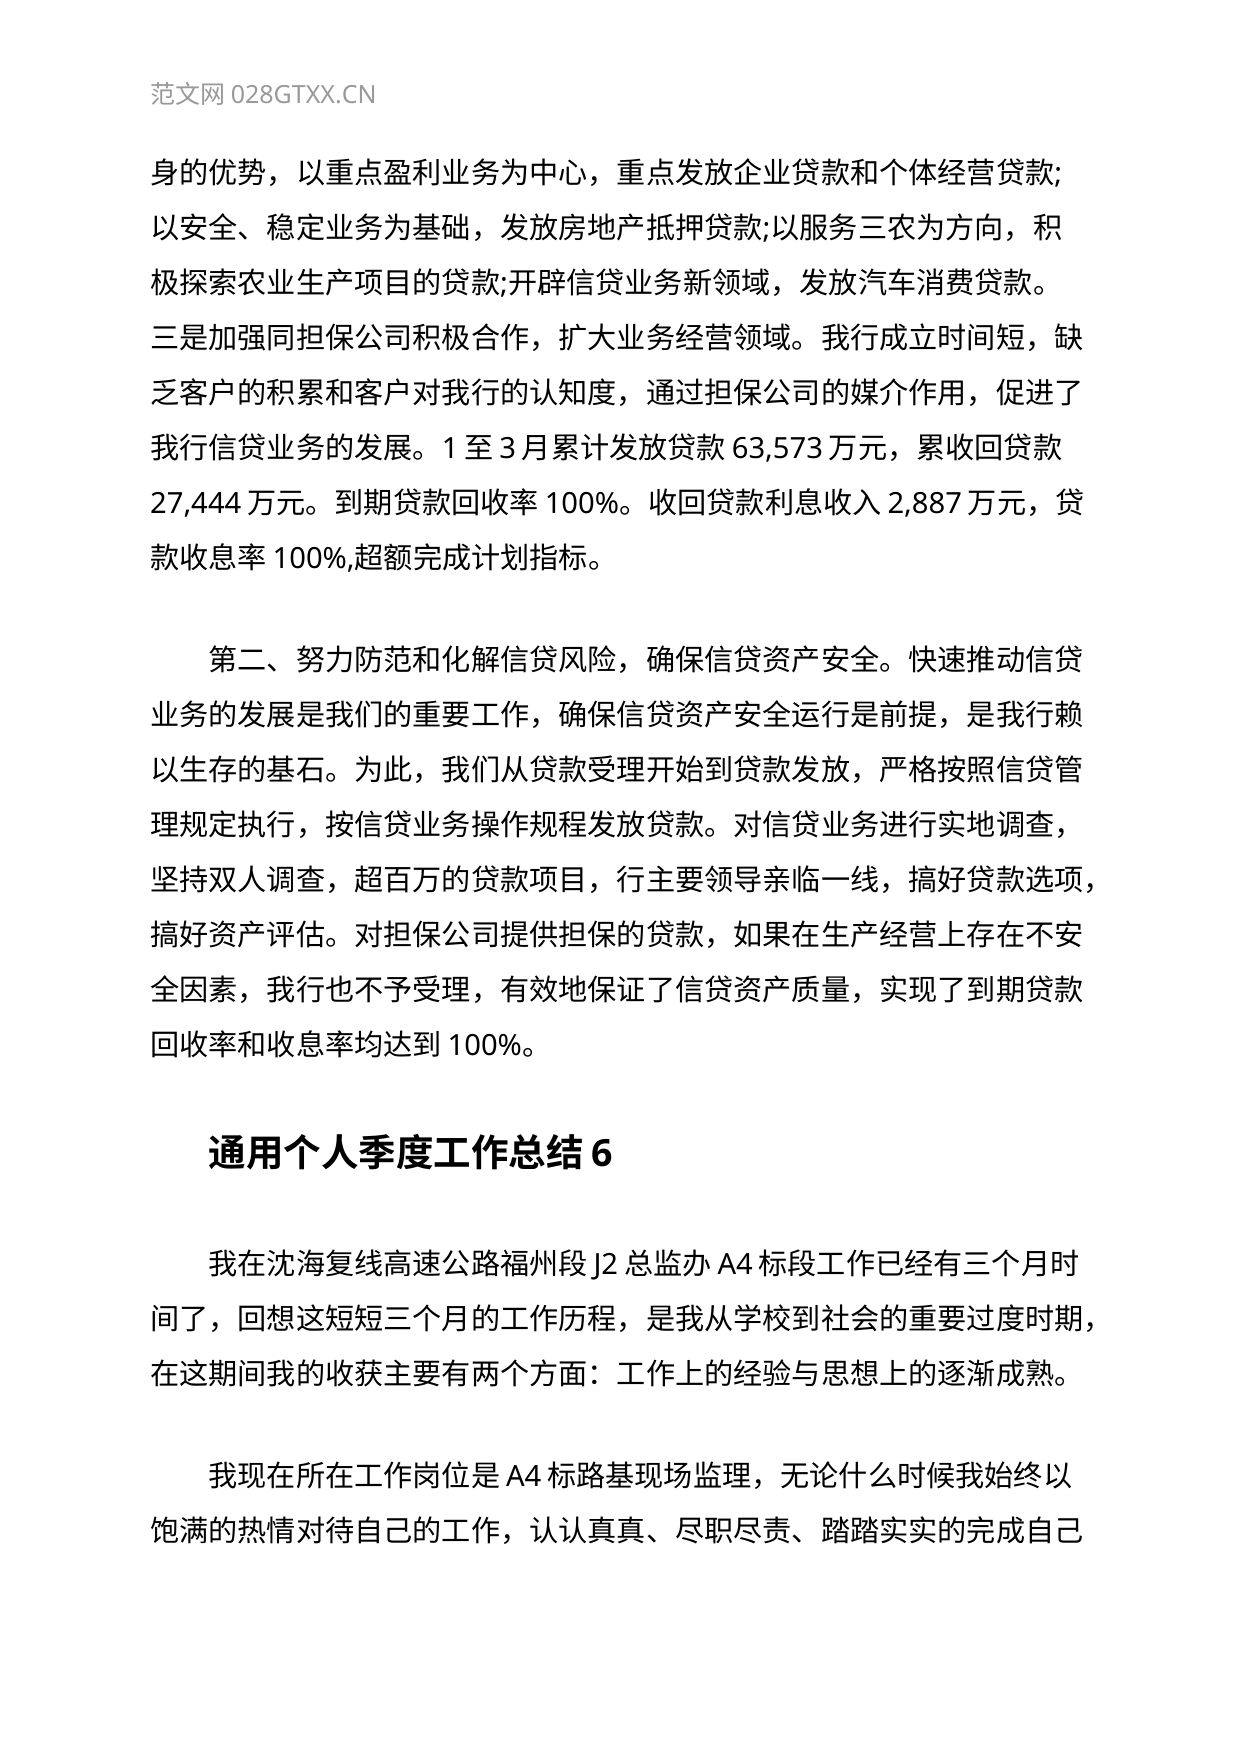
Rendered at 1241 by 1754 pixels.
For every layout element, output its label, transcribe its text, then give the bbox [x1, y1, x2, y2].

text 第二、努力防范和化解信贷风险，确保信贷资产安全。快速推动信贷业务的发展是我们的重要工作，确保信贷资产安全运行是前提，是我行赖以生存的基石。为此，我们从贷款受理开始到贷款发放，严格按照信贷管理规定执行，按信贷业务操作规程发放贷款。对信贷业务进行实地调查，坚持双人调查，超百万的贷款项目，行主要领导亲临一线，搞好贷款选项，搞好资产评估。对担保公司提供担保的贷款，如果在生产经营上存在不安全因素，我行也不予受理，有效地保证了信贷资产质量，实现了到期贷款回收率和收息率均达到100%。 [150, 637, 1090, 1063]
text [150, 150, 1090, 577]
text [150, 1452, 1090, 1549]
text 通用个人季度工作总结6 [150, 1123, 1090, 1177]
text 我在沈海复线高速公路福州段J2总监办A4标段工作已经有三个月时间了，回想这短短三个月的工作历程，是我从学校到社会的重要过度时期，在这期间我的收获主要有两个方面：工作上的经验与思想上的逐渐成熟。 [150, 1241, 1090, 1393]
